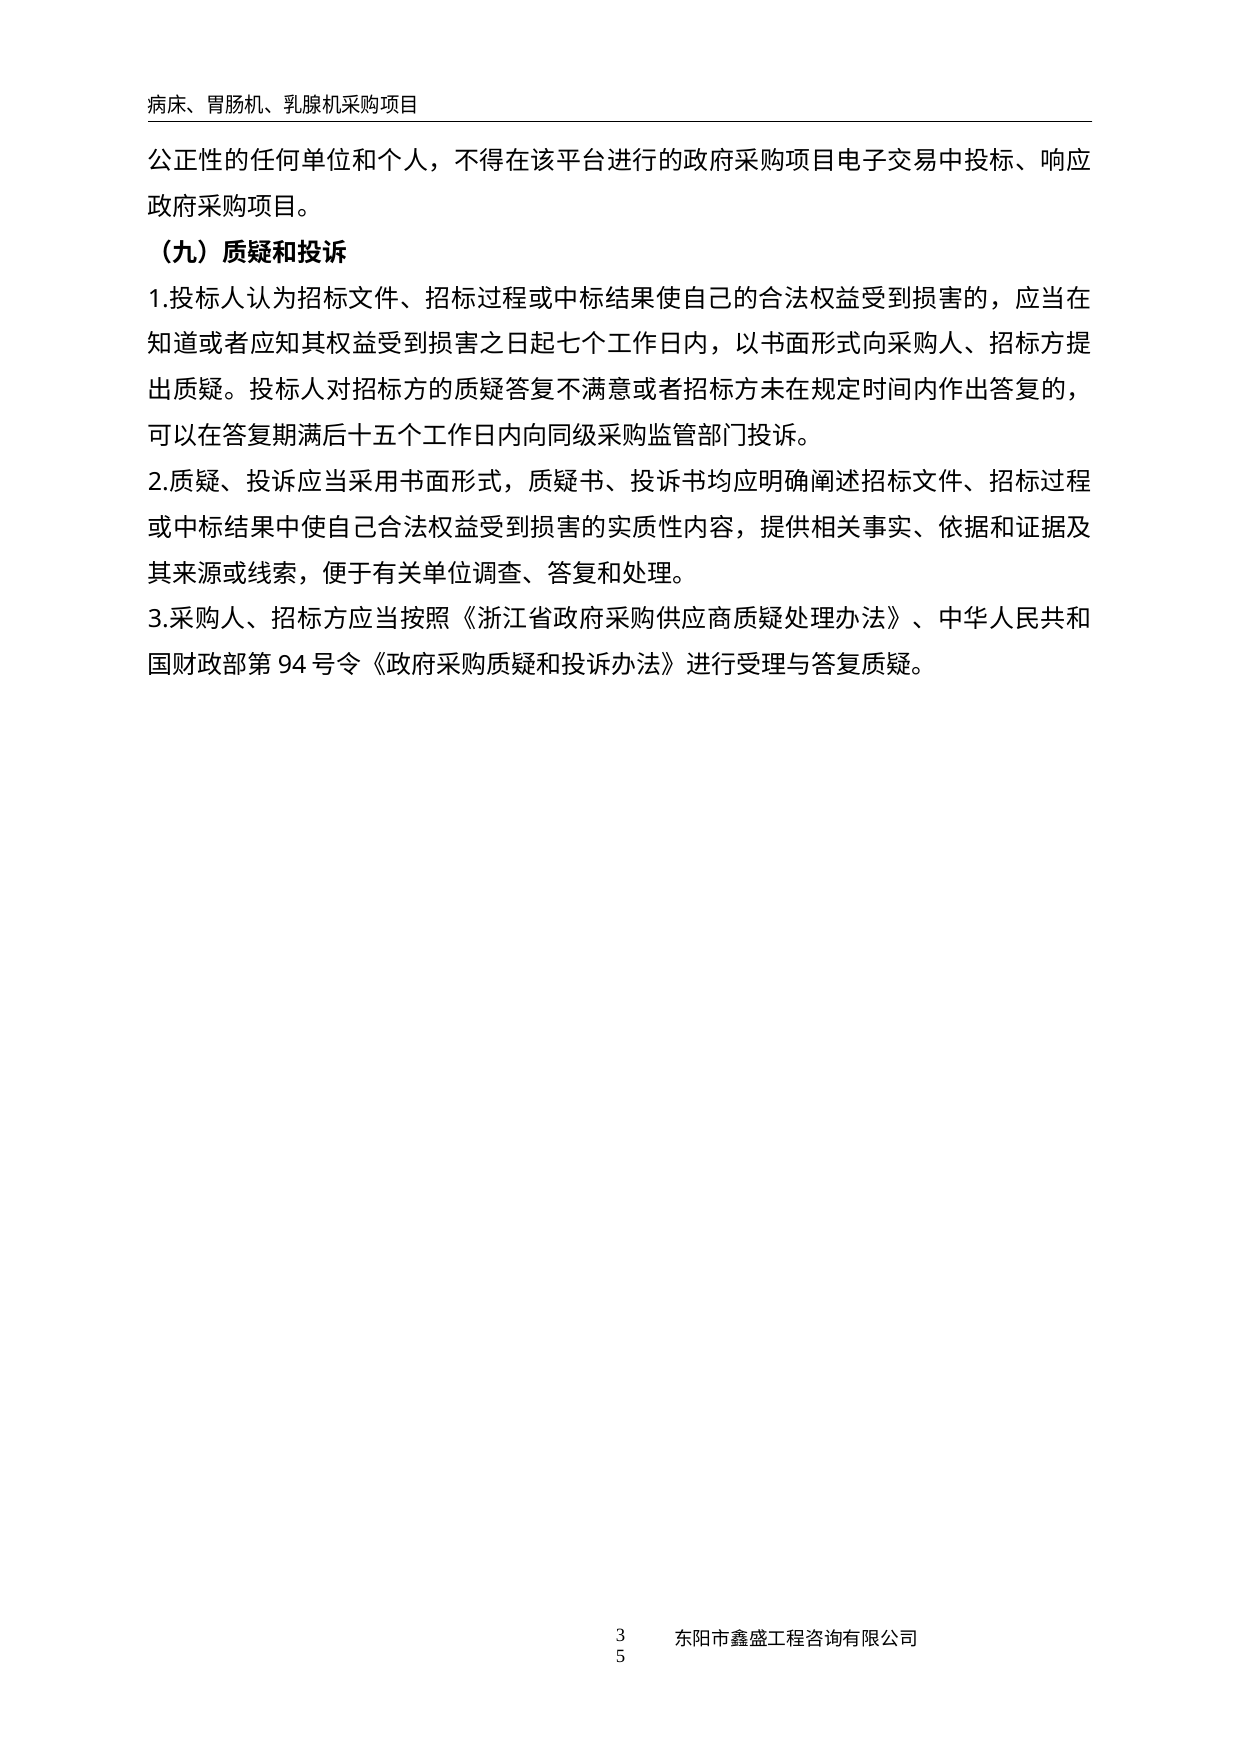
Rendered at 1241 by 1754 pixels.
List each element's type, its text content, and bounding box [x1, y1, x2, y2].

text 1.投标人认为招标文件、招标过程或中标结果使自己的合法权益受到损害的，应当在知道或者应知其权益受到损害之日起七个工作日内，以书面形式向采购人、招标方提出质疑。投标人对招标方的质疑答复不满意或者招标方未在规定时间内作出答复的，可以在答复期满后十五个工作日内向同级采购监管部门投诉。 [148, 270, 1092, 454]
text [148, 133, 1092, 224]
text 3.采购人、招标方应当按照《浙江省政府采购供应商质疑处理办法》、中华人民共和国财政部第94号令《政府采购质疑和投诉办法》进行受理与答复质疑。 [148, 591, 1092, 683]
text （九）质疑和投诉 [148, 224, 1092, 270]
text 2.质疑、投诉应当采用书面形式，质疑书、投诉书均应明确阐述招标文件、招标过程或中标结果中使自己合法权益受到损害的实质性内容，提供相关事实、依据和证据及其来源或线索，便于有关单位调查、答复和处理。 [148, 454, 1092, 591]
